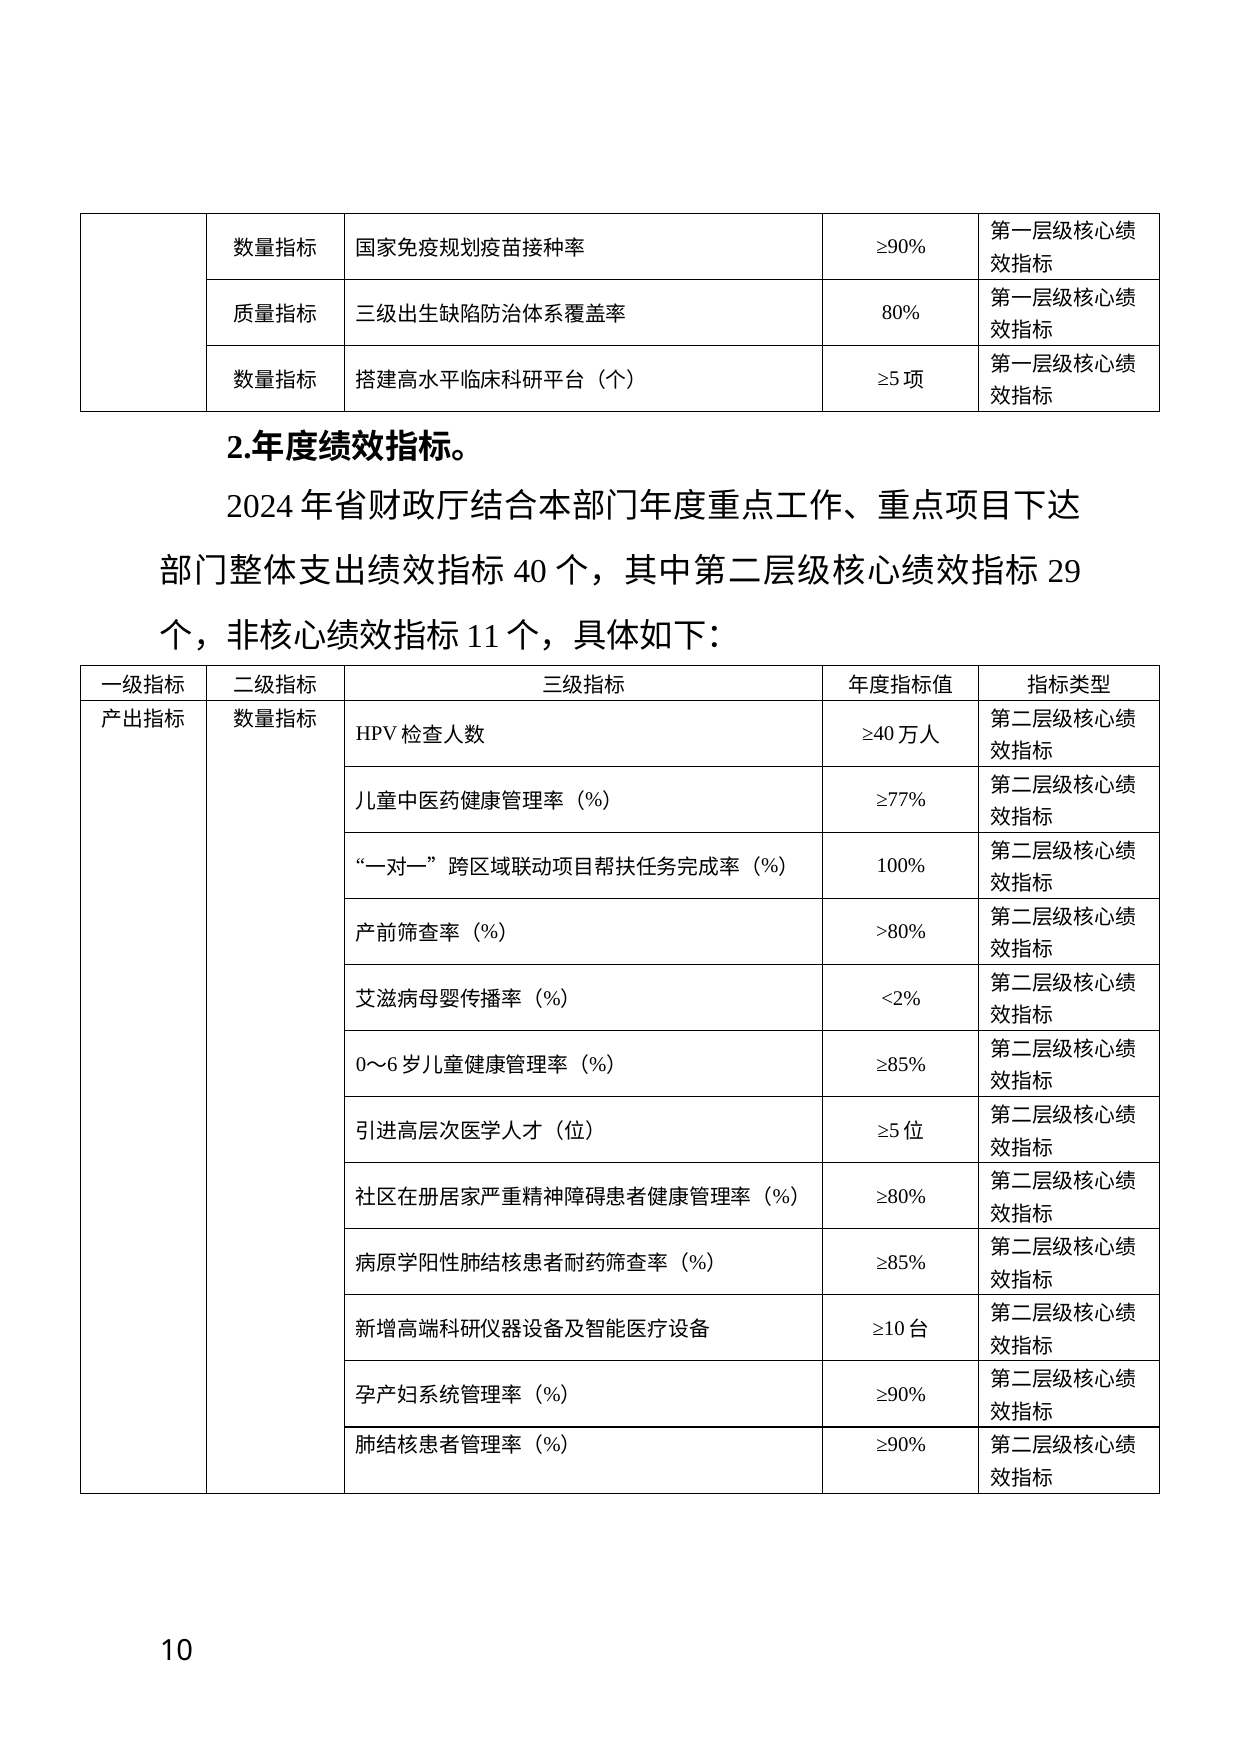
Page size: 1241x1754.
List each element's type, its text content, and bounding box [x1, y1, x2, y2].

table_cell 新增高端科研仪器设备及智能医疗设备 [345, 1295, 822, 1360]
table_cell ≥5位 [823, 1097, 978, 1162]
table_cell 第二层级核心绩效指标 [979, 1163, 1159, 1228]
table_cell <2% [823, 965, 978, 1030]
table_cell 第二层级核心绩效指标 [979, 1361, 1159, 1426]
table_cell 国家免疫规划疫苗接种率 [345, 214, 822, 279]
table_cell 艾滋病母婴传播率（%） [345, 965, 822, 1030]
text 2024年省财政厅结合本部门年度重点工作、重点项目下达部门整体支出绩效指标40个，其中第二层级核心绩效指标29个，非核心绩效指标11个，具体如下： [159, 470, 1081, 665]
table_cell ≥85% [823, 1229, 978, 1294]
table_cell 第二层级核心绩效指标 [979, 1031, 1159, 1096]
table_cell HPV检查人数 [345, 701, 822, 766]
table_cell ≥5项 [823, 346, 978, 411]
table_cell 社区在册居家严重精神障碍患者健康管理率（%） [345, 1163, 822, 1228]
table_cell ≥80% [823, 1163, 978, 1228]
table_cell ≥90% [823, 214, 978, 279]
table_cell 80% [823, 280, 978, 345]
table_cell 数量指标 [207, 701, 344, 1492]
table_cell 第二层级核心绩效指标 [979, 1295, 1159, 1360]
table_cell ≥77% [823, 767, 978, 832]
table_cell 第二层级核心绩效指标 [979, 899, 1159, 964]
table_cell >80% [823, 899, 978, 964]
table_header 二级指标 [207, 666, 344, 700]
table_cell 儿童中医药健康管理率（%） [345, 767, 822, 832]
table_cell 产前筛查率（%） [345, 899, 822, 964]
table_cell 第二层级核心绩效指标 [979, 1097, 1159, 1162]
table_cell ≥10台 [823, 1295, 978, 1360]
table_cell “一对一”跨区域联动项目帮扶任务完成率（%） [345, 833, 822, 898]
table_cell 第二层级核心绩效指标 [979, 1428, 1159, 1492]
table_cell ≥90% [823, 1428, 978, 1492]
table_cell 病原学阳性肺结核患者耐药筛查率（%） [345, 1229, 822, 1294]
table_header 一级指标 [81, 666, 206, 700]
table_cell 第二层级核心绩效指标 [979, 833, 1159, 898]
table_cell 0～6岁儿童健康管理率（%） [345, 1031, 822, 1096]
table_cell 第二层级核心绩效指标 [979, 1229, 1159, 1294]
table_cell 数量指标 [207, 214, 344, 279]
table_cell 100% [823, 833, 978, 898]
table_header 三级指标 [345, 666, 822, 700]
table_cell 第一层级核心绩效指标 [979, 280, 1159, 345]
table_cell 第二层级核心绩效指标 [979, 965, 1159, 1030]
table_cell 质量指标 [207, 280, 344, 345]
table_header 指标类型 [979, 666, 1159, 700]
table_cell ≥40万人 [823, 701, 978, 766]
table_cell 第二层级核心绩效指标 [979, 767, 1159, 832]
table_cell 数量指标 [207, 346, 344, 411]
table_cell ≥90% [823, 1361, 978, 1426]
table_cell 第一层级核心绩效指标 [979, 214, 1159, 279]
table_cell 第一层级核心绩效指标 [979, 346, 1159, 411]
table_cell 第二层级核心绩效指标 [979, 701, 1159, 766]
table_cell 搭建高水平临床科研平台（个） [345, 346, 822, 411]
text 2.年度绩效指标。 [159, 412, 1081, 470]
table_cell 产出指标 [81, 701, 206, 1492]
table_cell 孕产妇系统管理率（%） [345, 1361, 822, 1426]
table_cell 引进高层次医学人才（位） [345, 1097, 822, 1162]
table_cell 三级出生缺陷防治体系覆盖率 [345, 280, 822, 345]
table_cell ≥85% [823, 1031, 978, 1096]
table_header 年度指标值 [823, 666, 978, 700]
table_cell 肺结核患者管理率（%） [345, 1428, 822, 1492]
